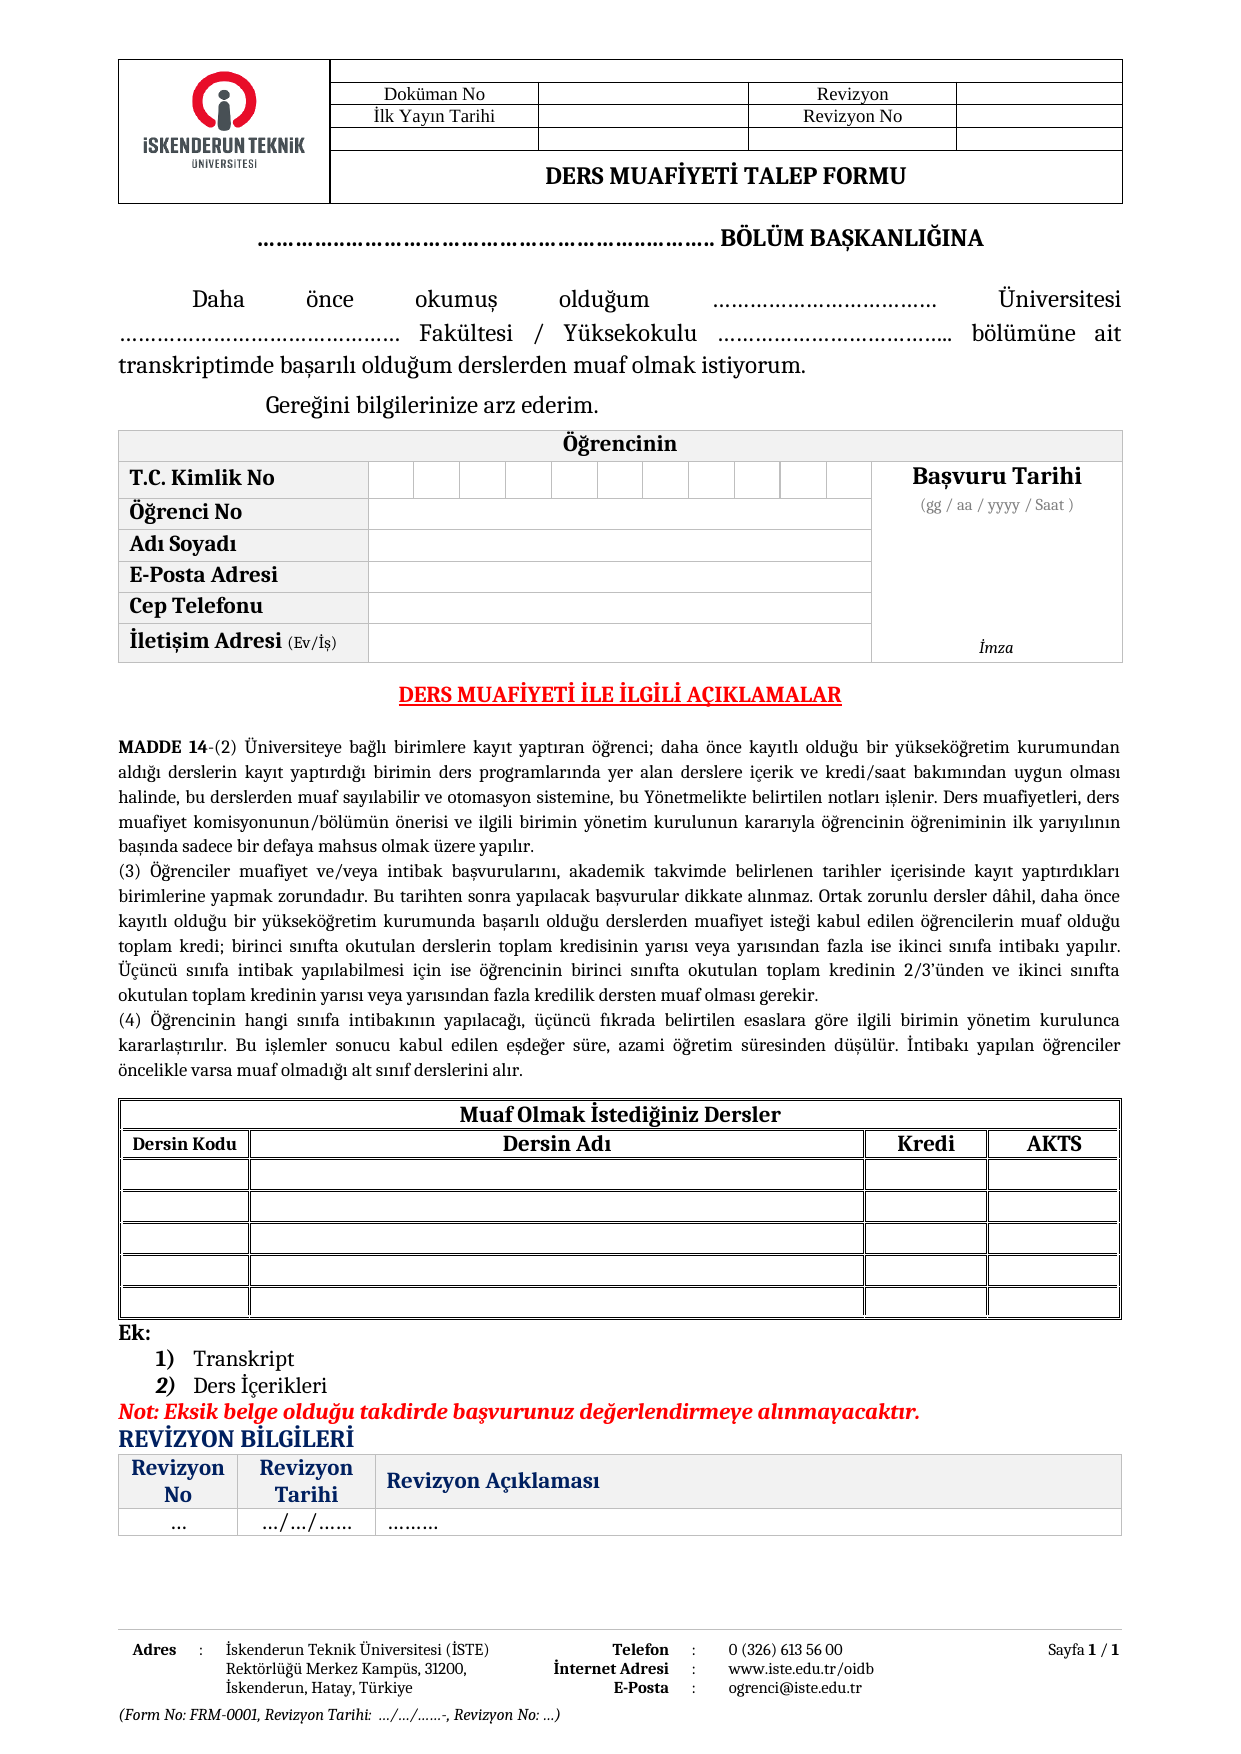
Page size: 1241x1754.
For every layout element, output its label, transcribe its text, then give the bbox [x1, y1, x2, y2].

table_cell [369, 593, 871, 623]
table_cell …/…/…… [238, 1509, 375, 1535]
table_cell Başvuru Tarihi (gg / aa / yyyy / Saat ) İmza [872, 462, 1122, 662]
table_cell [865, 1288, 987, 1317]
text REVİZYON BİLGİLERİ [118, 1425, 1122, 1454]
table_cell [866, 1256, 986, 1285]
table_cell T.C. Kimlik No [119, 462, 368, 498]
table_cell [781, 462, 826, 498]
table_cell [369, 499, 871, 529]
list Ders İçerikleri [156, 1372, 1122, 1399]
table_cell [250, 1288, 864, 1317]
table_cell AKTS [988, 1128, 1121, 1157]
text Daha önce okumuş olduğum ……………………………… Üniversitesi ……………………………………… Fakültesi / Yüksekokulu ……………………………….. bölümüne ait transkriptimde başarılı olduğum derslerden muaf olmak istiyorum. [118, 285, 1122, 380]
table_cell [121, 1285, 249, 1317]
table_cell Öğrenci No [119, 499, 368, 529]
table_cell [988, 1253, 1121, 1285]
table_cell [988, 1157, 1121, 1189]
table_cell [460, 462, 505, 498]
table_header Revizyon Tarihi [238, 1455, 375, 1508]
table_cell [120, 1157, 249, 1189]
picture [130, 60, 318, 181]
table_cell [598, 462, 642, 498]
table_cell Kredi [866, 1131, 986, 1157]
text MADDE 14-(2) Üniversiteye bağlı birimlere kayıt yaptıran öğrenci; daha önce kayıtlı olduğu bir yükseköğretim kurumundan aldığı derslerin kayıt yaptırdığı birimin ders programlarında yer alan derslere içerik ve kredi/saat bakımından uygun olması halinde, bu derslerden muaf sayılabilir ve otomasyon sistemine, bu Yönetmelikte belirtilen notları işlenir. Ders muafiyetleri, ders muafiyet komisyonunun/bölümün önerisi ve ilgili birimin yönetim kurulunun kararıyla öğrencinin öğreniminin ilk yarıyılının başında sadece bir defaya mahsus olmak üzere yapılır. [118, 737, 1122, 858]
text Ek: [118, 1320, 1122, 1346]
table_header Revizyon No [119, 1455, 237, 1508]
table_cell [251, 1256, 863, 1285]
text Gereğini bilgilerinize arz ederim. [118, 391, 1122, 419]
table_cell [643, 462, 688, 498]
table_cell [251, 1160, 863, 1189]
table_cell İletişim Adresi (Ev/İş) [119, 624, 368, 662]
text DERS MUAFİYETİ İLE İLGİLİ AÇIKLAMALAR [118, 682, 1122, 708]
table_cell [369, 462, 413, 498]
table_cell [866, 1160, 986, 1189]
table_cell [735, 462, 779, 498]
table_cell [251, 1224, 863, 1253]
text (4) Öğrencinin hangi sınıfa intibakının yapılacağı, üçüncü fıkrada belirtilen esaslara göre ilgili birimin yönetim kurulunca kararlaştırılır. Bu işlemler sonucu kabul edilen eşdeğer süre, azami öğretim süresinden düşülür. İntibakı yapılan öğrenciler öncelikle varsa muaf olmadığı alt sınıf derslerini alır. [118, 1009, 1122, 1081]
table_cell [827, 462, 871, 498]
table_cell [120, 1221, 249, 1253]
table_cell [120, 1189, 249, 1221]
table_header Muaf Olmak İstediğiniz Dersler [121, 1101, 1119, 1128]
table_cell Dersin Adı [251, 1131, 863, 1157]
text Not: Eksik belge olduğu takdirde başvurunuz değerlendirmeye alınmayacaktır. [118, 1399, 1122, 1425]
table_cell [988, 1189, 1121, 1221]
table_cell [866, 1192, 986, 1221]
table_cell [506, 462, 551, 498]
table_cell E-Posta Adresi [119, 562, 368, 592]
table_cell [251, 1192, 863, 1221]
table_header Öğrencinin [119, 431, 1122, 461]
table_cell [552, 462, 597, 498]
table_cell [414, 462, 459, 498]
table_cell [988, 1221, 1121, 1253]
table_cell Adı Soyadı [119, 530, 368, 561]
table_cell Cep Telefonu [119, 593, 368, 623]
table_cell Dersin Kodu [120, 1128, 249, 1157]
table_cell [369, 530, 871, 561]
table_header Revizyon Açıklaması [376, 1455, 1121, 1508]
text (3) Öğrenciler muafiyet ve/veya intibak başvurularını, akademik takvimde belirlenen tarihler içerisinde kayıt yaptırdıkları birimlerine yapmak zorundadır. Bu tarihten sonra yapılacak başvurular dikkate alınmaz. Ortak zorunlu dersler dâhil, daha önce kayıtlı olduğu bir yükseköğretim kurumunda başarılı olduğu derslerden muafiyet isteği kabul edilen öğrencilerin muaf olduğu toplam kredi; birinci sınıfta okutulan derslerin toplam kredisinin yarısı veya yarısından fazla ise ikinci sınıfa intibakı yapılır. Üçüncü sınıfa intibak yapılabilmesi için ise öğrencinin birinci sınıfta okutulan toplam kredinin 2/3’ünden ve ikinci sınıfta okutulan toplam kredinin yarısı veya yarısından fazla kredilik dersten muaf olması gerekir. [118, 861, 1122, 1006]
table_cell [120, 1253, 249, 1285]
list Transkript [156, 1346, 1122, 1372]
table_cell [866, 1224, 986, 1253]
table_cell [369, 562, 871, 592]
table_cell … [119, 1509, 237, 1535]
text …………..………………………………………..……….. BÖLÜM BAŞKANLIĞINA [118, 224, 1122, 253]
table_cell [689, 462, 734, 498]
table_cell ……… [376, 1509, 1121, 1535]
table_cell [369, 624, 871, 662]
table_cell [988, 1285, 1119, 1317]
